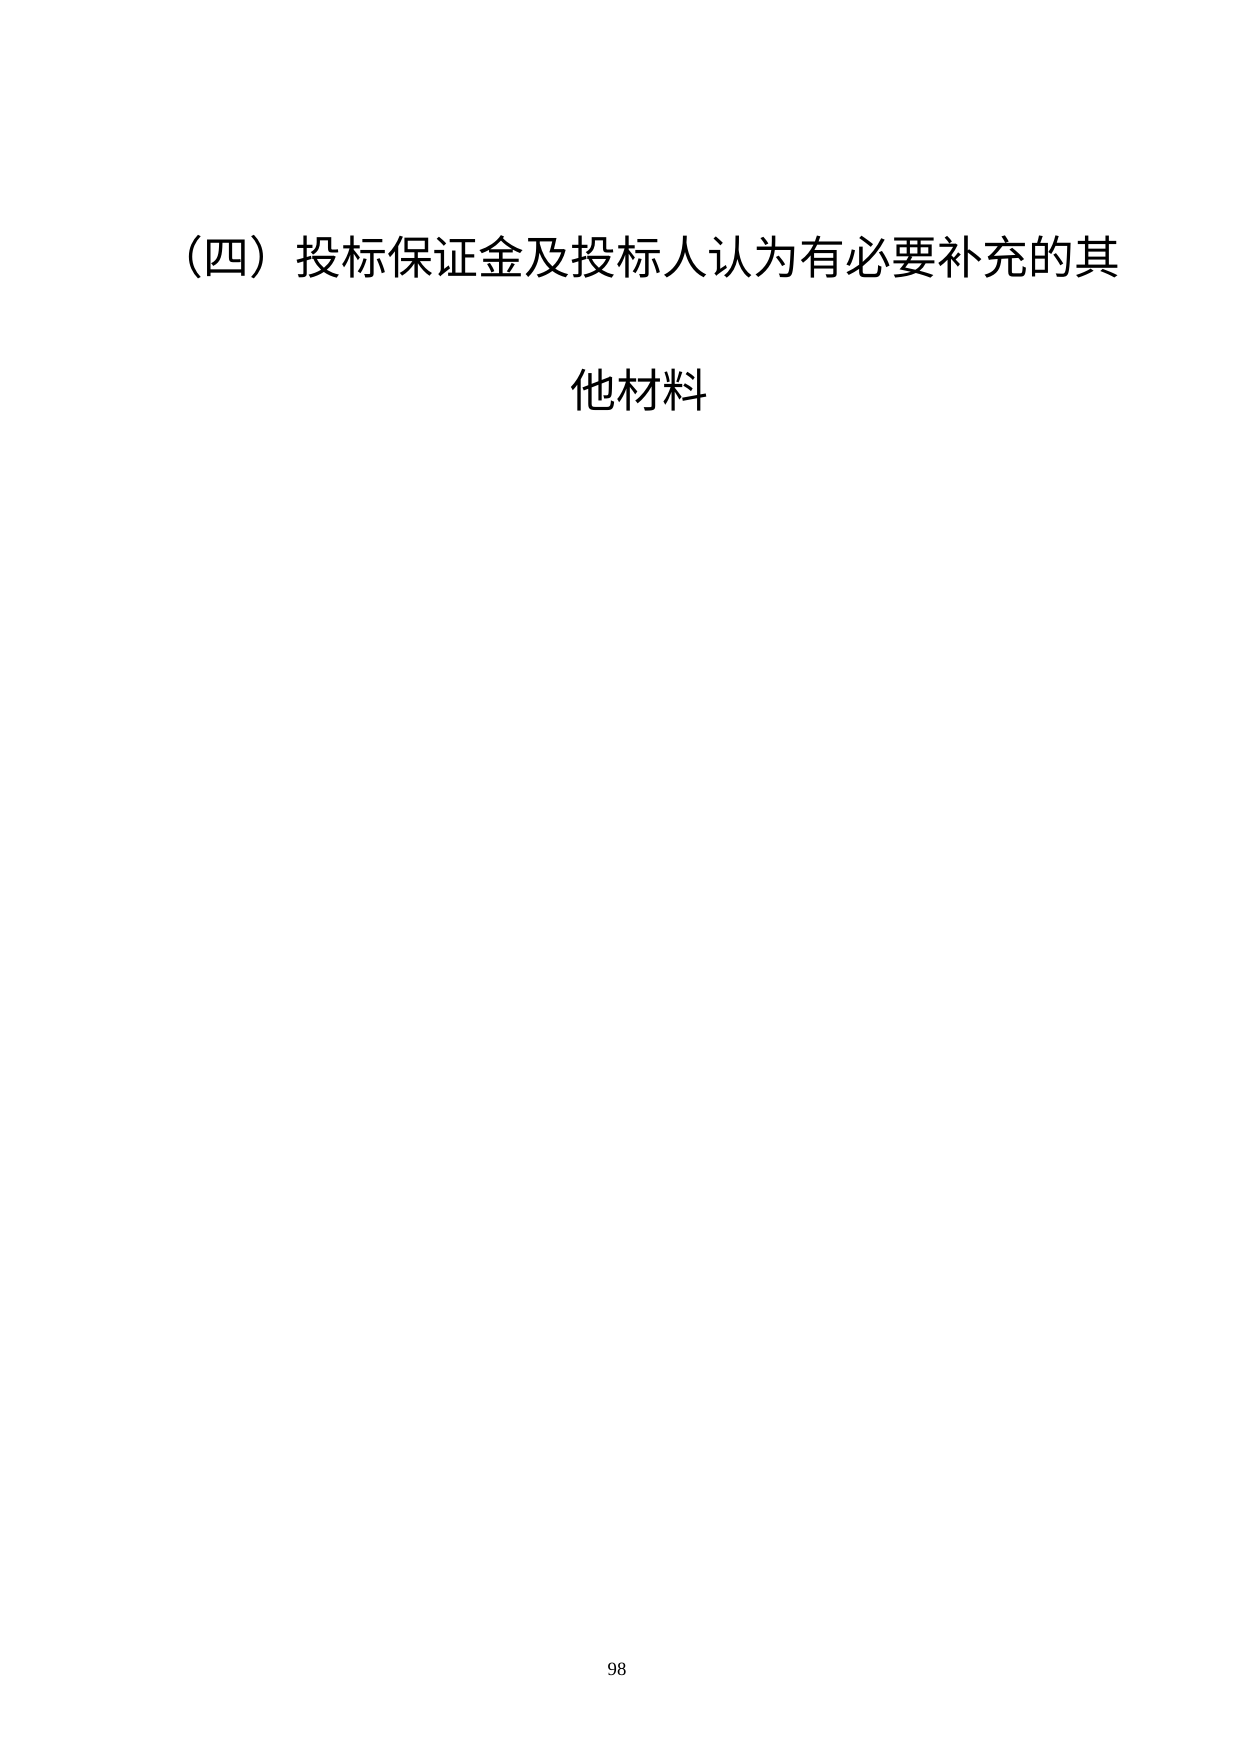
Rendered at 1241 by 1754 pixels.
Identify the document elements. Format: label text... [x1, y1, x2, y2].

text （四）投标保证金及投标人认为有必要补充的其他材料 [156, 221, 1122, 420]
